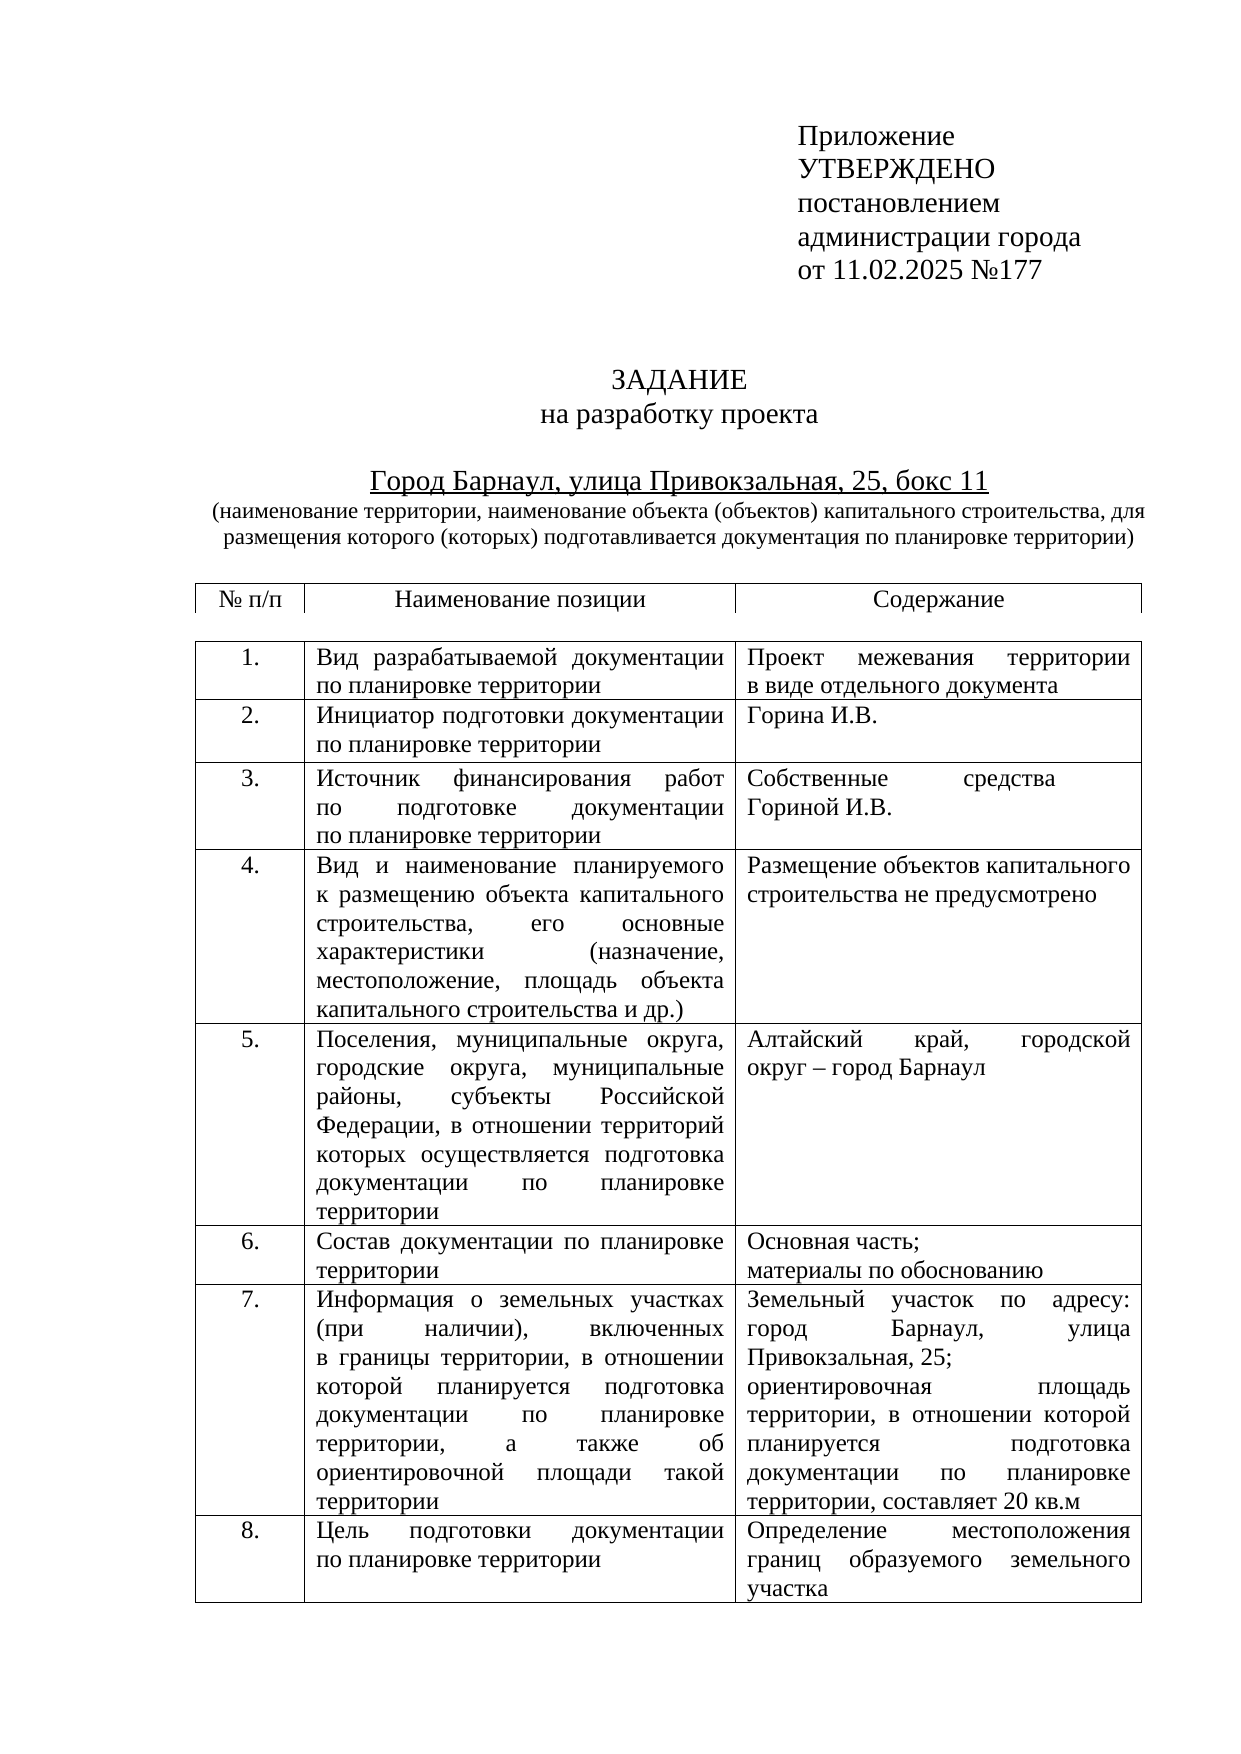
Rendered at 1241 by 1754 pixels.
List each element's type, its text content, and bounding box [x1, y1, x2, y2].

text постановлением [793, 185, 1152, 219]
table_cell Алтайский край, городской округ – город Барнаул [736, 1024, 1141, 1225]
table_cell 6. [196, 1226, 304, 1283]
table_cell Определение местоположения границ образуемого земельного участка [736, 1516, 1141, 1602]
text (наименование территории, наименование объекта (объектов) капитального строительства, для размещения которого (которых) подготавливается документация по планировке территории) [207, 497, 1152, 549]
table_cell Цель подготовки документации по планировке территории [305, 1516, 735, 1602]
table_header № п/п [196, 584, 304, 613]
table_header Содержание [736, 584, 1141, 613]
text Приложение [207, 118, 1152, 152]
table_cell Информация о земельных участках (при наличии), включенных в границы территории, в отношении которой планируется подготовка документации по планировке территории, а также об ориентировочной площади такой территории [305, 1285, 735, 1514]
table_cell Поселения, муниципальные округа, городские округа, муниципальные районы, субъекты Российской Федерации, в отношении территорий которых осуществляется подготовка документации по планировке территории [305, 1024, 735, 1225]
table_header Проект межевания территории в виде отдельного документа [736, 642, 1141, 699]
table_cell Состав документации по планировке территории [305, 1226, 735, 1283]
table_cell Собственные средства Гориной И.В. [736, 763, 1141, 849]
table_header Вид разрабатываемой документации по планировке территории [305, 642, 735, 699]
table_cell Земельный участок по адресу: город Барнаул, улица Привокзальная, 25; ориентировочная площадь территории, в отношении которой планируется подготовка документации по планировке территории, составляет 20 кв.м [736, 1285, 1141, 1514]
table_cell Источник финансирования работ по подготовке документации по планировке территории [305, 763, 735, 849]
table_header Наименование позиции [305, 584, 735, 613]
table_cell Вид и наименование планируемого к размещению объекта капитального строительства, его основные характеристики (назначение, местоположение, площадь объекта капитального строительства и др.) [305, 850, 735, 1023]
text УТВЕРЖДЕНО [793, 152, 1152, 185]
table_cell 2. [196, 700, 304, 762]
table_cell 4. [196, 850, 304, 1023]
table_cell 3. [196, 763, 304, 849]
text ЗАДАНИЕ [207, 362, 1152, 396]
text от 11.02.2025 №1771 [207, 252, 1152, 286]
text на разработку проекта [207, 396, 1152, 429]
text администрации города [207, 219, 1152, 252]
table_cell 7. [196, 1285, 304, 1514]
table_cell Горина И.В. [736, 700, 1141, 762]
table_cell Размещение объектов капитального строительства не предусмотрено [736, 850, 1141, 1023]
table_cell Основная часть; материалы по обоснованию [736, 1226, 1141, 1283]
table_cell Инициатор подготовки документации по планировке территории [305, 700, 735, 762]
table_header 1. [196, 642, 304, 699]
table_cell 5. [196, 1024, 304, 1225]
table_cell 8. [196, 1516, 304, 1602]
text Город Барнаул, улица Привокзальная, 25, бокс 11 [207, 463, 1152, 497]
